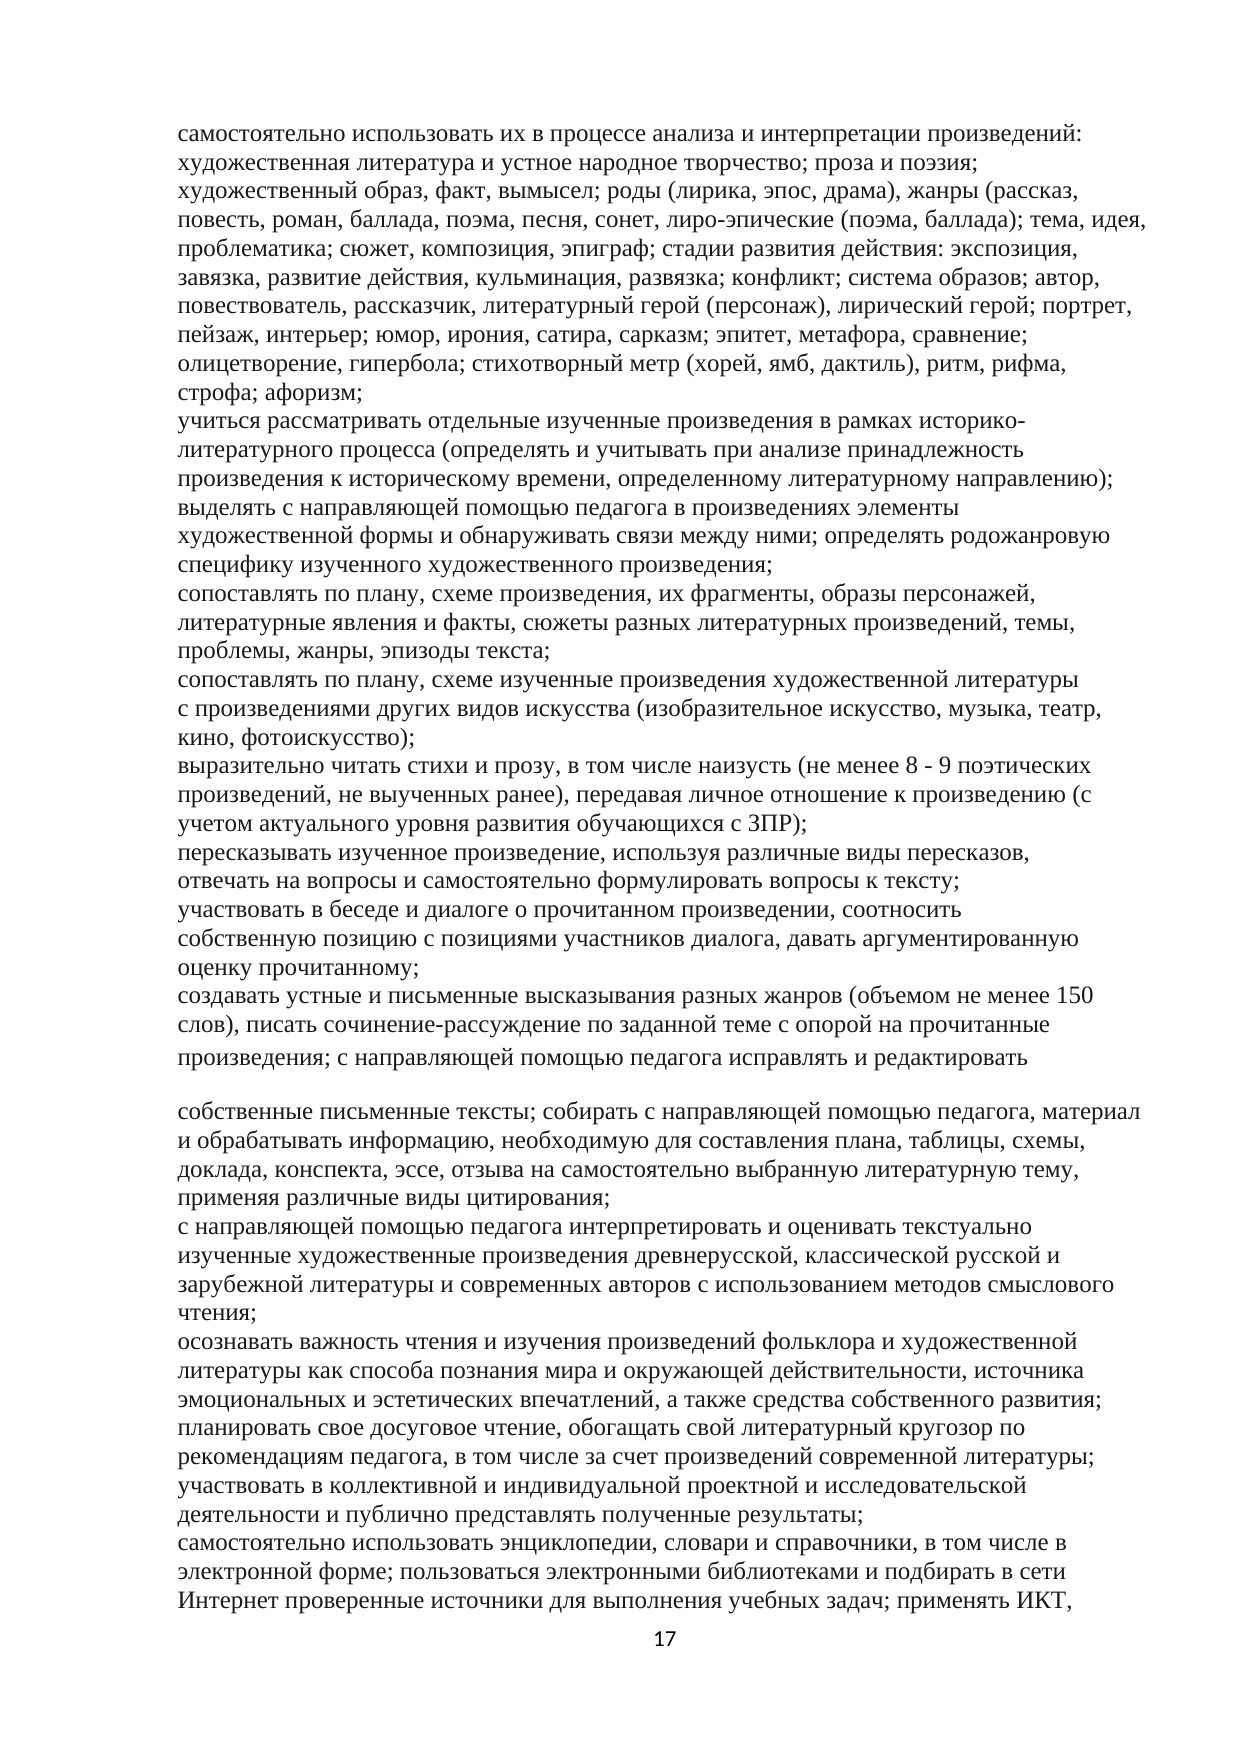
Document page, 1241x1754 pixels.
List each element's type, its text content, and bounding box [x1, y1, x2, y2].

text оценку прочитанному; [177, 952, 1152, 981]
text учиться рассматривать отдельные изученные произведения в рамках историко- [177, 406, 1152, 434]
text проблемы, жанры, эпизоды текста; [177, 636, 1152, 664]
text отвечать на вопросы и самостоятельно формулировать вопросы к тексту; [177, 866, 1152, 894]
text кино, фотоискусство); [177, 722, 1152, 751]
text самостоятельно использовать их в процессе анализа и интерпретации произведений: [177, 118, 1152, 147]
text создавать устные и письменные высказывания разных жанров (объемом не менее 150 [177, 981, 1152, 1009]
text собственные письменные тексты; собирать с направляющей помощью педагога, материал [177, 1096, 1152, 1125]
text повествователь, рассказчик, литературный герой (персонаж), лирический герой; портрет, [177, 291, 1152, 319]
text деятельности и публично представлять полученные результаты; [177, 1499, 1152, 1527]
text слов), писать сочинение-рассуждение по заданной теме с опорой на прочитанные произведения; с направляющей помощью педагога исправлять и редактировать [177, 1009, 1152, 1071]
text сопоставлять по плану, схеме произведения, их фрагменты, образы персонажей, [177, 578, 1152, 607]
text пейзаж, интерьер; юмор, ирония, сатира, сарказм; эпитет, метафора, сравнение; [177, 319, 1152, 348]
text Интернет проверенные источники для выполнения учебных задач; применять ИКТ, [177, 1585, 1152, 1614]
text литературного процесса (определять и учитывать при анализе принадлежность [177, 434, 1152, 463]
text участвовать в коллективной и индивидуальной проектной и исследовательской [177, 1470, 1152, 1499]
text сопоставлять по плану, схеме изученные произведения художественной литературы [177, 664, 1152, 693]
text пересказывать изученное произведение, используя различные виды пересказов, [177, 837, 1152, 866]
text эмоциональных и эстетических впечатлений, а также средства собственного развития; [177, 1384, 1152, 1412]
text художественная литература и устное народное творчество; проза и поэзия; [177, 147, 1152, 176]
text участвовать в беседе и диалоге о прочитанном произведении, соотносить [177, 894, 1152, 923]
text строфа; афоризм; [177, 377, 1152, 406]
text литературы как способа познания мира и окружающей действительности, источника [177, 1355, 1152, 1384]
text выразительно читать стихи и прозу, в том числе наизусть (не менее 8 - 9 поэтических [177, 751, 1152, 779]
text учетом актуального уровня развития обучающихся с ЗПР); [177, 808, 1152, 837]
text рекомендациям педагога, в том числе за счет произведений современной литературы; [177, 1441, 1152, 1470]
text с направляющей помощью педагога интерпретировать и оценивать текстуально [177, 1211, 1152, 1240]
text проблематика; сюжет, композиция, эпиграф; стадии развития действия: экспозиция, [177, 233, 1152, 262]
text и обрабатывать информацию, необходимую для составления плана, таблицы, схемы, [177, 1125, 1152, 1154]
text литературные явления и факты, сюжеты разных литературных произведений, темы, [177, 607, 1152, 636]
text применяя различные виды цитирования; [177, 1182, 1152, 1211]
text специфику изученного художественного произведения; [177, 549, 1152, 578]
text электронной форме; пользоваться электронными библиотеками и подбирать в сети [177, 1556, 1152, 1585]
text доклада, конспекта, эссе, отзыва на самостоятельно выбранную литературную тему, [177, 1154, 1152, 1182]
text зарубежной литературы и современных авторов с использованием методов смыслового [177, 1269, 1152, 1297]
text произведения к историческому времени, определенному литературному направлению); [177, 463, 1152, 492]
text художественной формы и обнаруживать связи между ними; определять родожанровую [177, 521, 1152, 549]
text произведений, не выученных ранее), передавая личное отношение к произведению (с [177, 779, 1152, 808]
text с произведениями других видов искусства (изобразительное искусство, музыка, театр, [177, 693, 1152, 722]
text собственную позицию с позициями участников диалога, давать аргументированную [177, 923, 1152, 952]
text самостоятельно использовать энциклопедии, словари и справочники, в том числе в [177, 1527, 1152, 1556]
text завязка, развитие действия, кульминация, развязка; конфликт; система образов; автор, [177, 262, 1152, 291]
text осознавать важность чтения и изучения произведений фольклора и художественной [177, 1326, 1152, 1355]
text художественный образ, факт, вымысел; роды (лирика, эпос, драма), жанры (рассказ, [177, 176, 1152, 204]
text олицетворение, гипербола; стихотворный метр (хорей, ямб, дактиль), ритм, рифма, [177, 348, 1152, 377]
text изученные художественные произведения древнерусской, классической русской и [177, 1240, 1152, 1269]
text выделять с направляющей помощью педагога в произведениях элементы [177, 492, 1152, 521]
text чтения; [177, 1297, 1152, 1326]
text планировать свое досуговое чтение, обогащать свой литературный кругозор по [177, 1412, 1152, 1441]
text повесть, роман, баллада, поэма, песня, сонет, лиро-эпические (поэма, баллада); тема, идея, [177, 204, 1152, 233]
